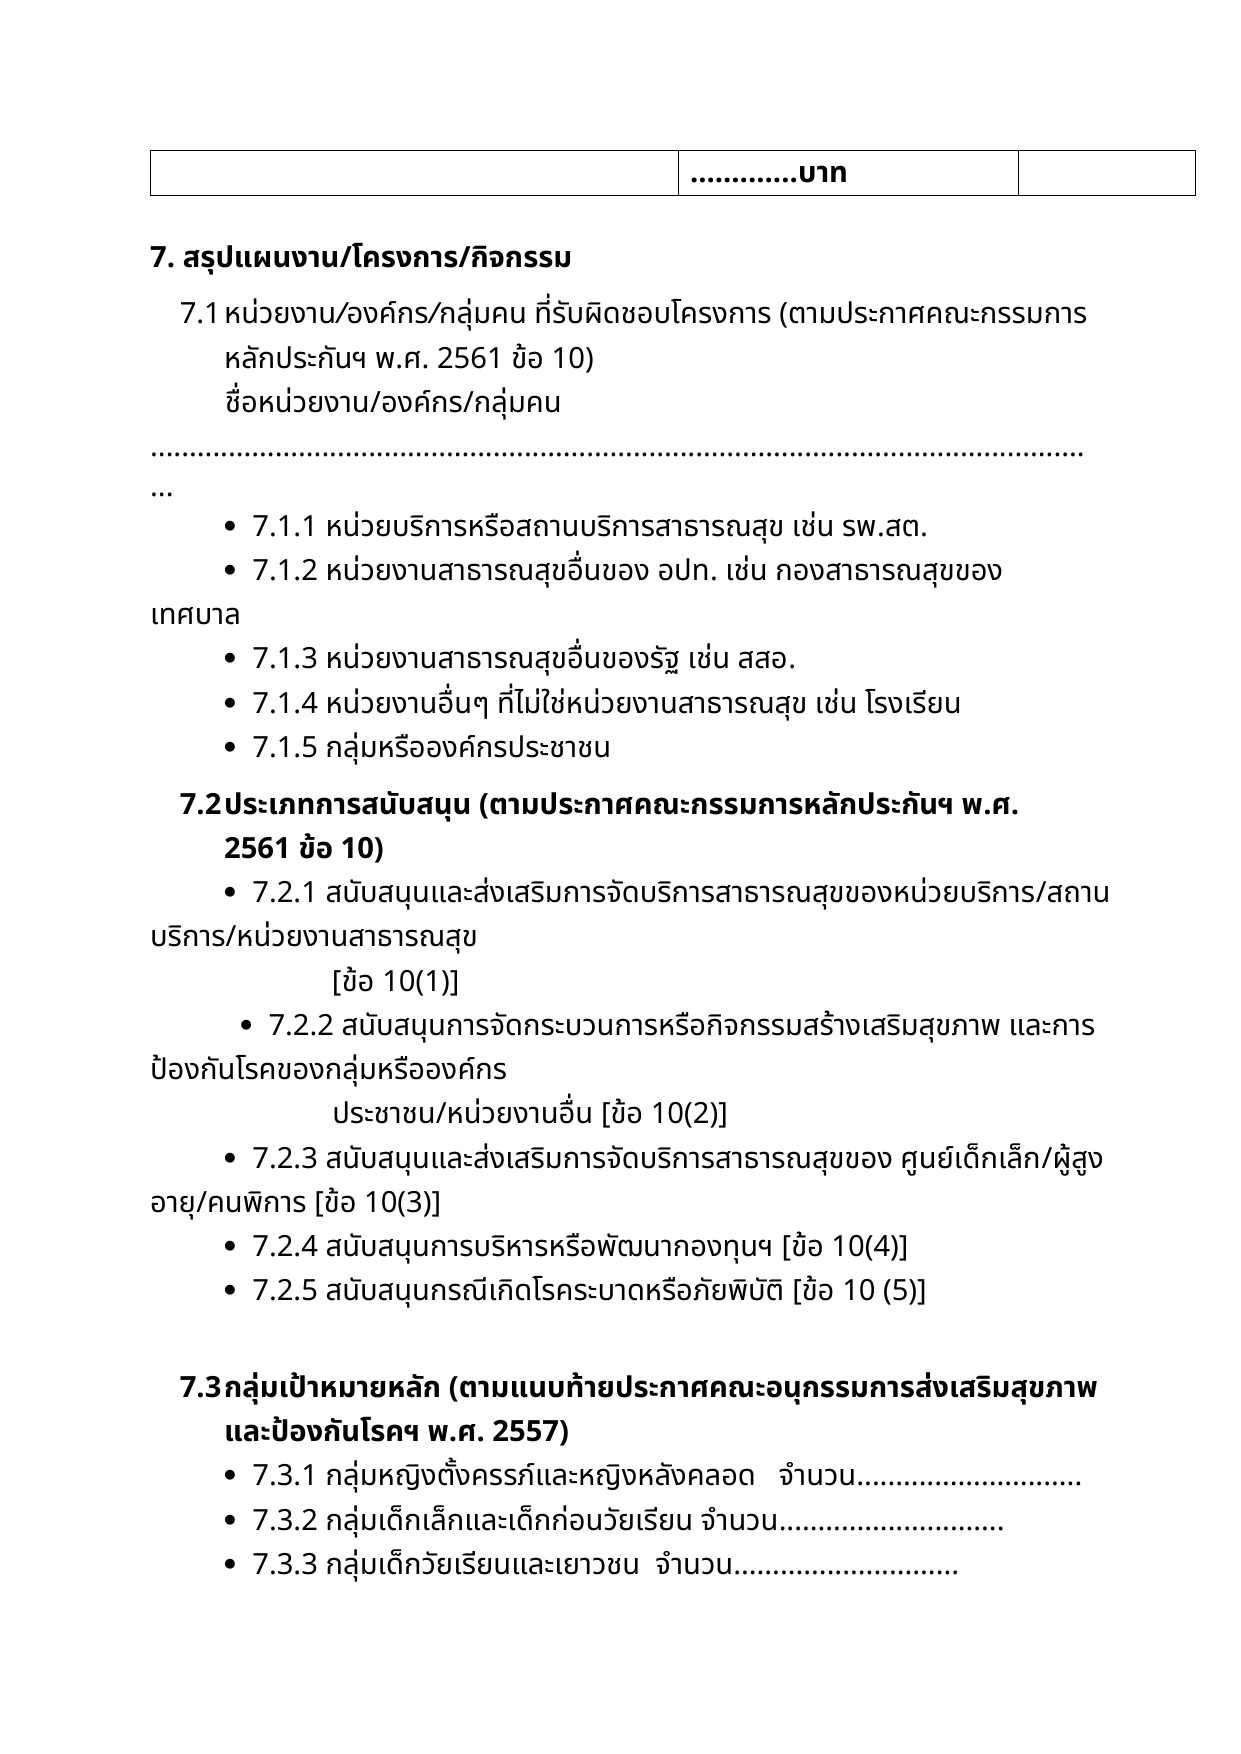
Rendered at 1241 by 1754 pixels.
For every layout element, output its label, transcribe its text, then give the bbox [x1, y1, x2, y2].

text 7.2.3 สนับสนุนและส่งเสริมการจัดบริการสาธารณสุขของ ศูนย์เด็กเล็ก/ผู้สูงอายุ/คนพิการ [ข้อ 10(3)] [150, 1137, 1135, 1225]
text 7.3.1 กลุ่มหญิงตั้งครรภ์และหญิงหลังคลอด จำนวน............................. [150, 1455, 1090, 1499]
text [ข้อ 10(1)] [150, 960, 1135, 1004]
text ชื่อหน่วยงาน/องค์กร/กลุ่มคน ........................................................................................................................... [150, 381, 1090, 505]
text 7.2 ประเภทการสนับสนุน (ตามประกาศคณะกรรมการหลักประกันฯ พ.ศ. 2561 ข้อ 10) [179, 783, 1090, 871]
text 7.1.3 หน่วยงานสาธารณสุขอื่นของรัฐ เช่น สสอ. [150, 638, 1090, 682]
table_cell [679, 151, 1018, 195]
text 7.1.2 หน่วยงานสาธารณสุขอื่นของ อปท. เช่น กองสาธารณสุขของเทศบาล [150, 549, 1090, 638]
text 7.1.4 หน่วยงานอื่นๆ ที่ไม่ใช่หน่วยงานสาธารณสุข เช่น โรงเรียน [150, 682, 1090, 726]
text 7.2.2 สนับสนุนการจัดกระบวนการหรือกิจกรรมสร้างเสริมสุขภาพ และการป้องกันโรคของกลุ่มหรือองค์กร [150, 1004, 1135, 1093]
text ประชาชน/หน่วยงานอื่น [ข้อ 10(2)] [150, 1093, 1135, 1137]
text 7.2.1 สนับสนุนและส่งเสริมการจัดบริการสาธารณสุขของหน่วยบริการ/สถานบริการ/หน่วยงานสาธารณสุข [150, 871, 1135, 960]
text 7.2.4 สนับสนุนการบริหารหรือพัฒนากองทุนฯ [ข้อ 10(4)] [150, 1225, 1135, 1270]
text 7.1.1 หน่วยบริการหรือสถานบริการสาธารณสุข เช่น รพ.สต. [150, 505, 1090, 549]
text 7. สรุปแผนงาน/โครงการ/กิจกรรม [150, 236, 1090, 280]
text 7.3.2 กลุ่มเด็กเล็กและเด็กก่อนวัยเรียน จำนวน............................. [150, 1499, 1090, 1543]
text 7.3 กลุ่มเป้าหมายหลัก (ตามแนบท้ายประกาศคณะอนุกรรมการส่งเสริมสุขภาพและป้องกันโรคฯ พ.ศ. 2557) [179, 1366, 1120, 1455]
table_cell [151, 151, 678, 195]
text 7.1.5 กลุ่มหรือองค์กรประชาชน [150, 726, 1090, 770]
text 7.1 หน่วยงาน/องค์กร/กลุ่มคน ที่รับผิดชอบโครงการ (ตามประกาศคณะกรรมการหลักประกันฯ พ.ศ. 2561 ข้อ 10) [179, 293, 1105, 381]
table_cell [1019, 151, 1195, 195]
text 7.2.5 สนับสนุนกรณีเกิดโรคระบาดหรือภัยพิบัติ [ข้อ 10 (5)] [150, 1270, 1090, 1314]
text 7.3.3 กลุ่มเด็กวัยเรียนและเยาวชน จำนวน............................. [150, 1543, 1090, 1587]
